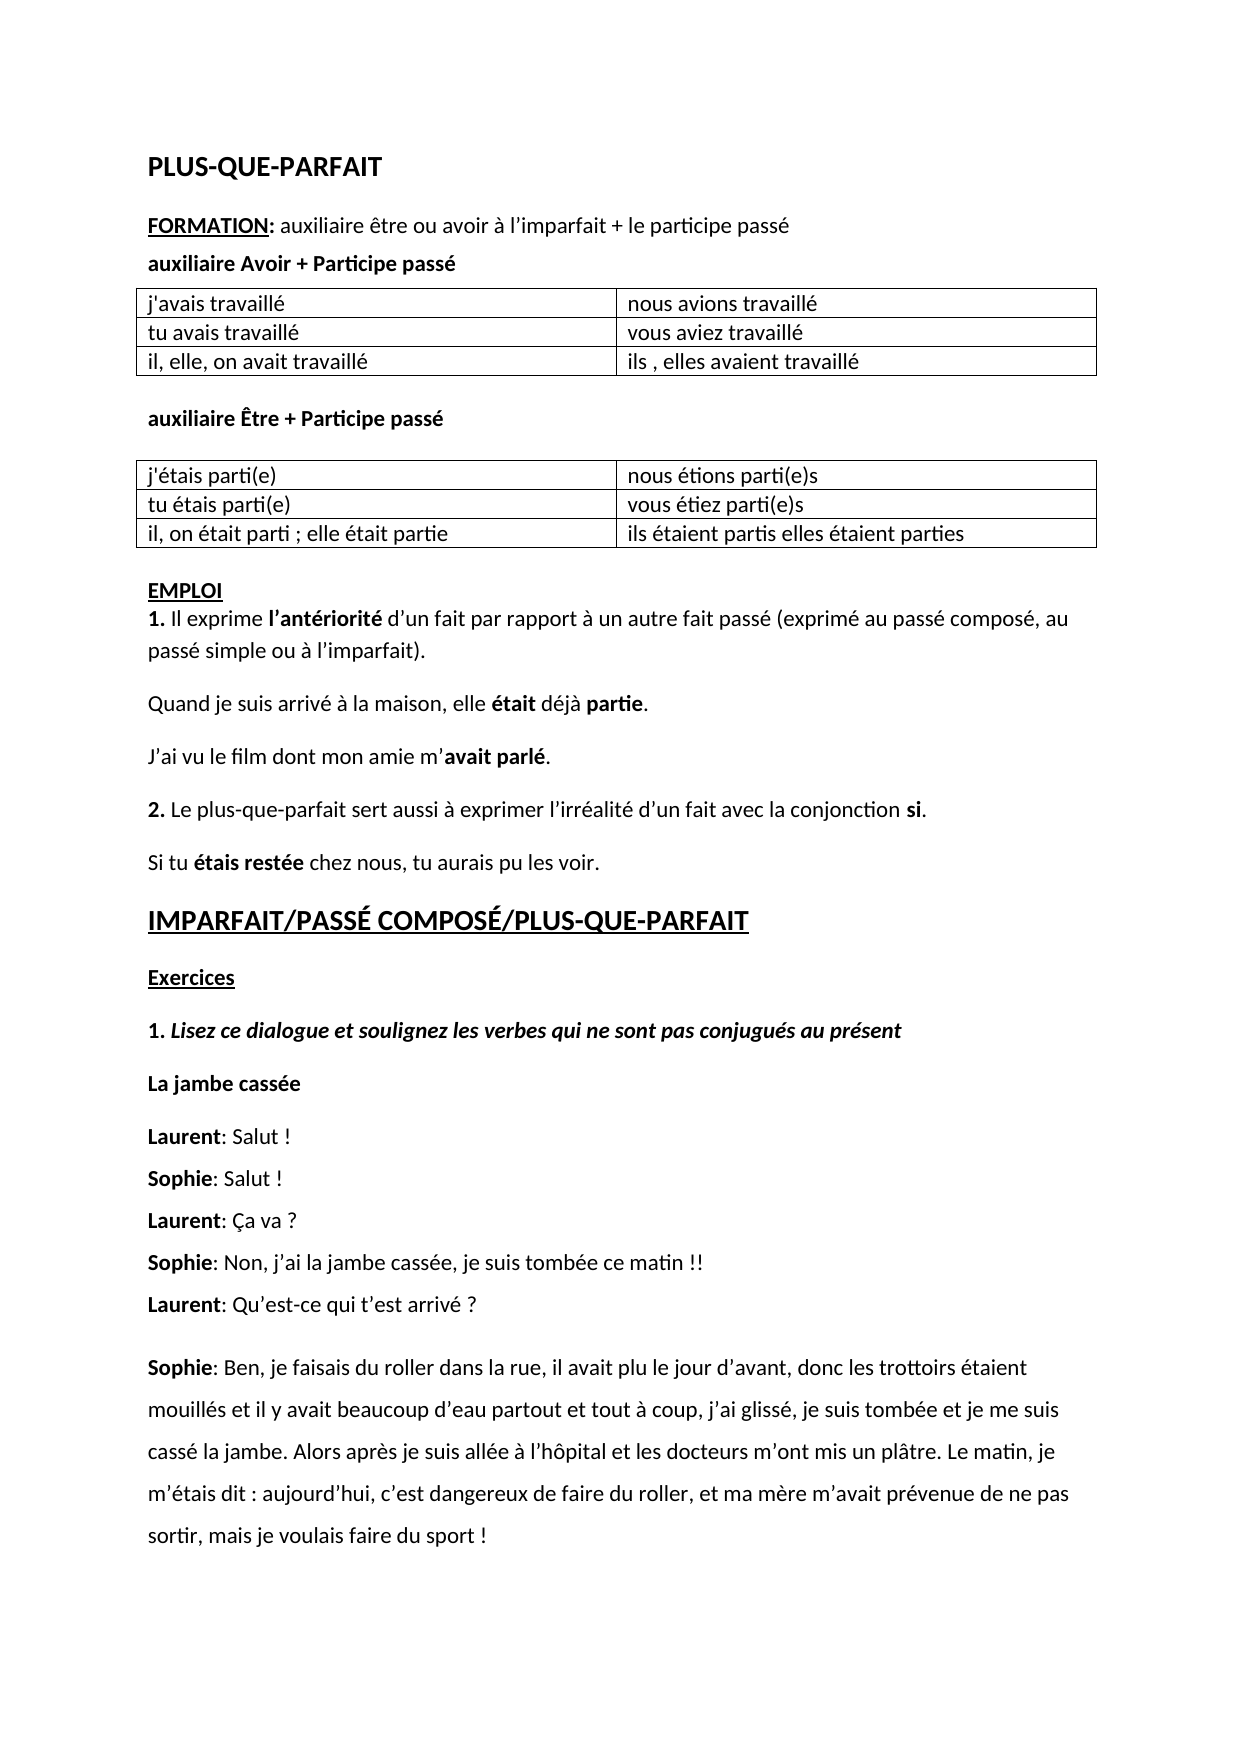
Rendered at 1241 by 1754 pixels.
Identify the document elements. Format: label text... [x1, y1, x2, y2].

table_cell vous aviez travaillé [617, 318, 1096, 346]
table_cell tu avais travaillé [137, 318, 616, 346]
table_header j'étais parti(e) [137, 461, 616, 489]
table_header j'avais travaillé [137, 289, 616, 317]
text Exercices [148, 963, 1093, 991]
text Sophie: Salut ! [148, 1164, 1093, 1192]
text Si tu étais restée chez nous, tu aurais pu les voir. [148, 848, 1093, 877]
text auxiliaire Avoir + Participe passé [148, 249, 1093, 277]
table_cell tu étais parti(e) [137, 490, 616, 518]
text Laurent: Salut ! [148, 1122, 1093, 1150]
text Laurent: Ça va ? [148, 1206, 1093, 1234]
text Quand je suis arrivé à la maison, elle était déjà partie. [148, 689, 1093, 717]
text PLUS-QUE-PARFAIT [148, 148, 1093, 183]
text auxiliaire Être + Participe passé [148, 404, 1093, 432]
text IMPARFAIT/PASSÉ COMPOSÉ/PLUS-QUE-PARFAIT [148, 902, 1093, 937]
table_cell il, on était parti ; elle était partie [137, 519, 616, 547]
table_cell il, elle, on avait travaillé [137, 347, 616, 375]
text 2. Le plus-que-parfait sert aussi à exprimer l’irréalité d’un fait avec la conjonction si. [148, 796, 1093, 823]
text EMPLOI [148, 576, 1093, 604]
table_header nous avions travaillé [617, 289, 1096, 317]
text 1. Lisez ce dialogue et soulignez les verbes qui ne sont pas conjugués au présent [148, 1016, 1093, 1044]
table_cell ils , elles avaient travaillé [617, 347, 1096, 375]
text Laurent: Qu’est-ce qui t’est arrivé ? [148, 1290, 1093, 1318]
text Sophie: Ben, je faisais du roller dans la rue, il avait plu le jour d’avant, donc les trottoirs étaient mouillés et il y avait beaucoup d’eau partout et tout à coup, j’ai glissé, je suis tombée et je me suis cassé la jambe. Alors après je suis allée à l’hôpital et les docteurs m’ont mis un plâtre. Le matin, je m’étais dit : aujourd’hui, c’est dangereux de faire du roller, et ma mère m’avait prévenue de ne pas sortir, mais je voulais faire du sport ! [148, 1353, 1093, 1549]
text La jambe cassée [148, 1069, 1093, 1097]
text 1. Il exprime l’antériorité d’un fait par rapport à un autre fait passé (exprimé au passé composé, au passé simple ou à l’imparfait). [148, 604, 1093, 664]
table_header nous étions parti(e)s [617, 461, 1096, 489]
text J’ai vu le film dont mon amie m’avait parlé. [148, 742, 1093, 771]
text Sophie: Non, j’ai la jambe cassée, je suis tombée ce matin !! [148, 1248, 1093, 1276]
table_cell vous étiez parti(e)s [617, 490, 1096, 518]
text FORMATION: auxiliaire être ou avoir à l’imparfait + le participe passé [148, 211, 1093, 239]
table_cell ils étaient partis elles étaient parties [617, 519, 1096, 547]
